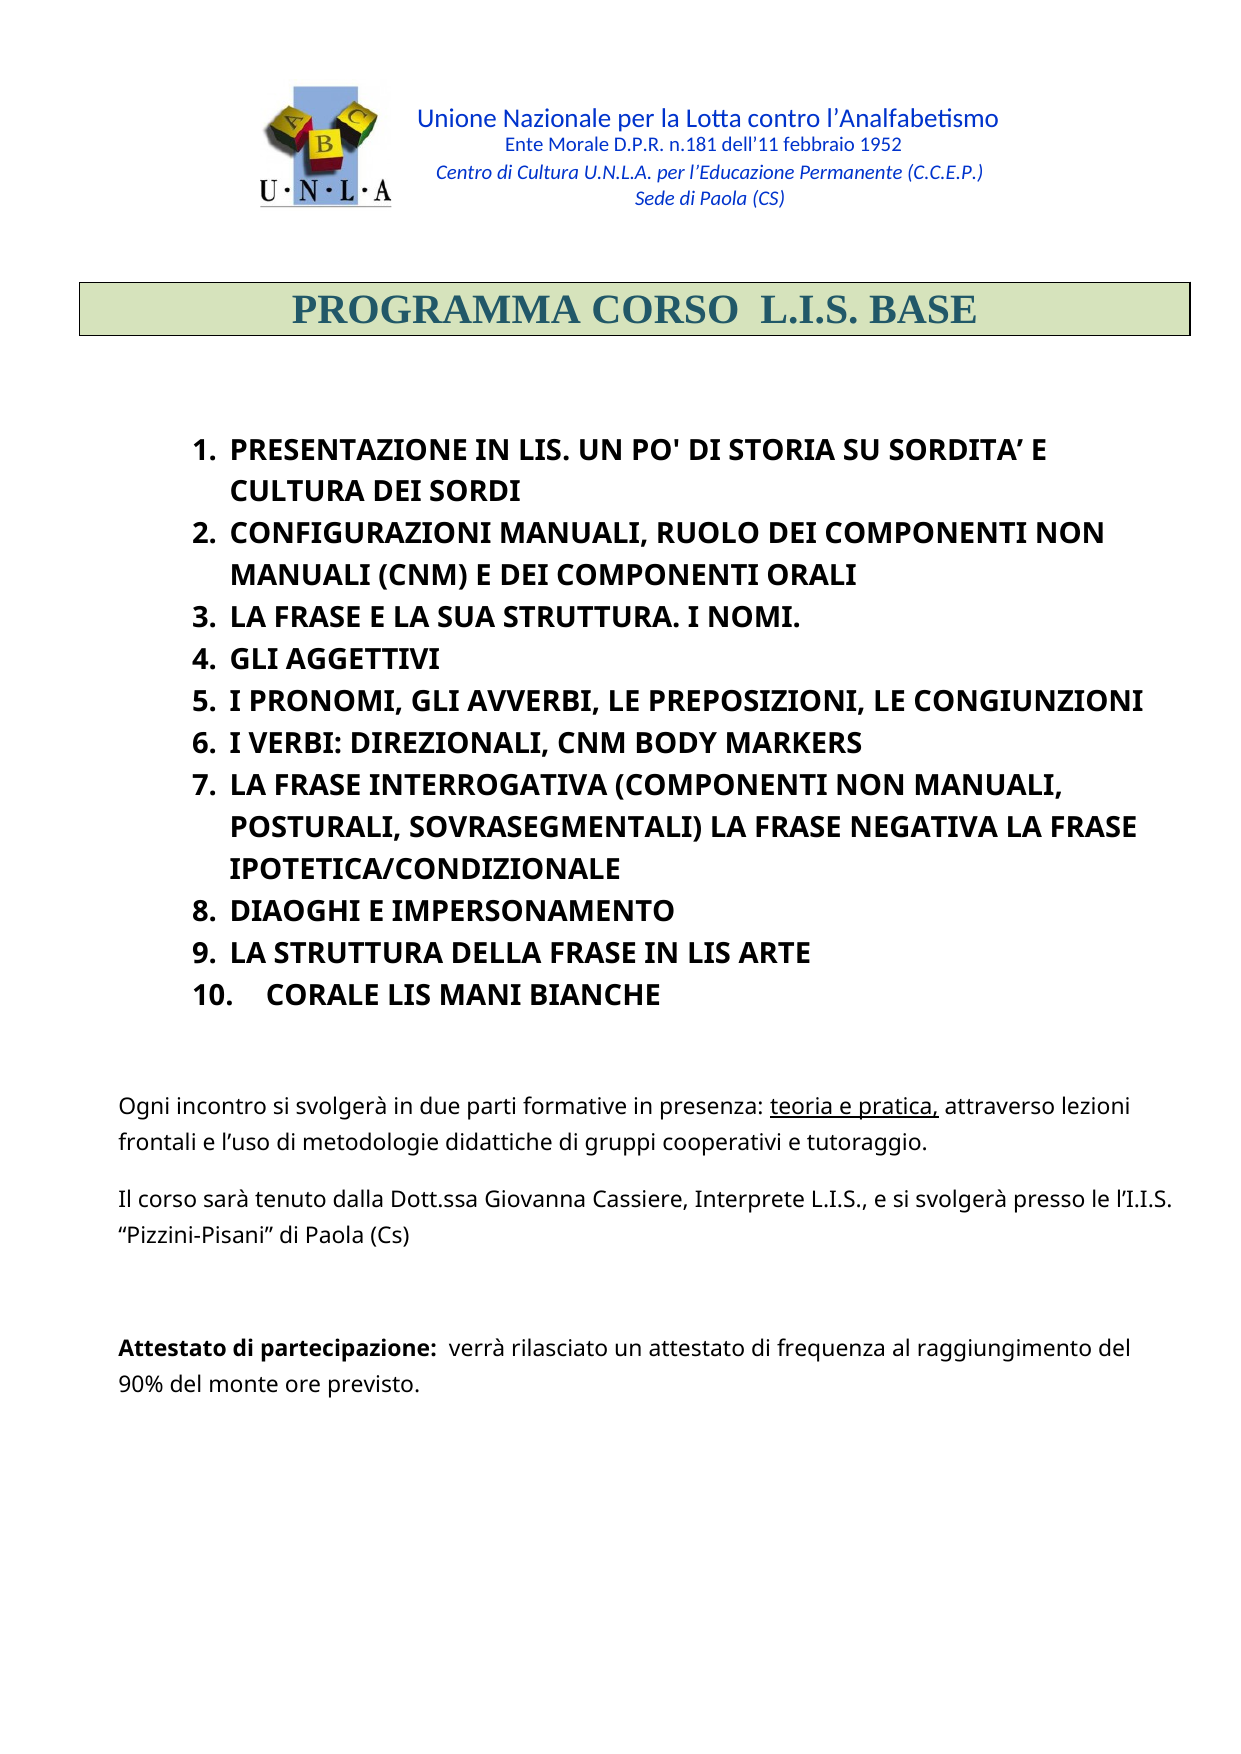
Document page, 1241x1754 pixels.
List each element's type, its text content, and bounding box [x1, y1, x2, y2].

text PROGRAMMA CORSO L.I.S. BASE [80, 283, 1189, 335]
list LA FRASE E LA SUA STRUTTURA. I NOMI. [192, 597, 1181, 636]
list GLI AGGETTIVI [192, 639, 1181, 678]
list I VERBI: DIREZIONALI, CNM BODY MARKERS [192, 723, 1181, 762]
list LA FRASE INTERROGATIVA (COMPONENTI NON MANUALI, POSTURALI, SOVRASEGMENTALI) LA FRASE NEGATIVA LA FRASE IPOTETICA/CONDIZIONALE [192, 764, 1181, 888]
list PRESENTAZIONE IN LIS. UN PO' DI STORIA SU SORDITA’ E CULTURA DEI SORDI [192, 429, 1181, 510]
list DIAOGHI E IMPERSONAMENTO [192, 891, 1181, 930]
text Il corso sarà tenuto dalla Dott.ssa Giovanna Cassiere, Interprete L.I.S., e si svolgerà presso le l’I.I.S. “Pizzini-Pisani” di Paola (Cs) [118, 1183, 1181, 1250]
list I PRONOMI, GLI AVVERBI, LE PREPOSIZIONI, LE CONGIUNZIONI [192, 681, 1181, 720]
list LA STRUTTURA DELLA FRASE IN LIS ARTE [192, 932, 1181, 972]
list CONFIGURAZIONI MANUALI, RUOLO DEI COMPONENTI NON MANUALI (CNM) E DEI COMPONENTI ORALI [192, 513, 1181, 594]
text Ogni incontro si svolgerà in due parti formative in presenza: teoria e pratica, attraverso lezioni frontali e l’uso di metodologie didattiche di gruppi cooperativi e tutoraggio. [118, 1090, 1181, 1157]
text Attestato di partecipazione: verrà rilasciato un attestato di frequenza al raggiungimento del 90% del monte ore previsto. [118, 1332, 1181, 1399]
picture [260, 79, 392, 211]
list CORALE LIS MANI BIANCHE [192, 974, 1181, 1014]
